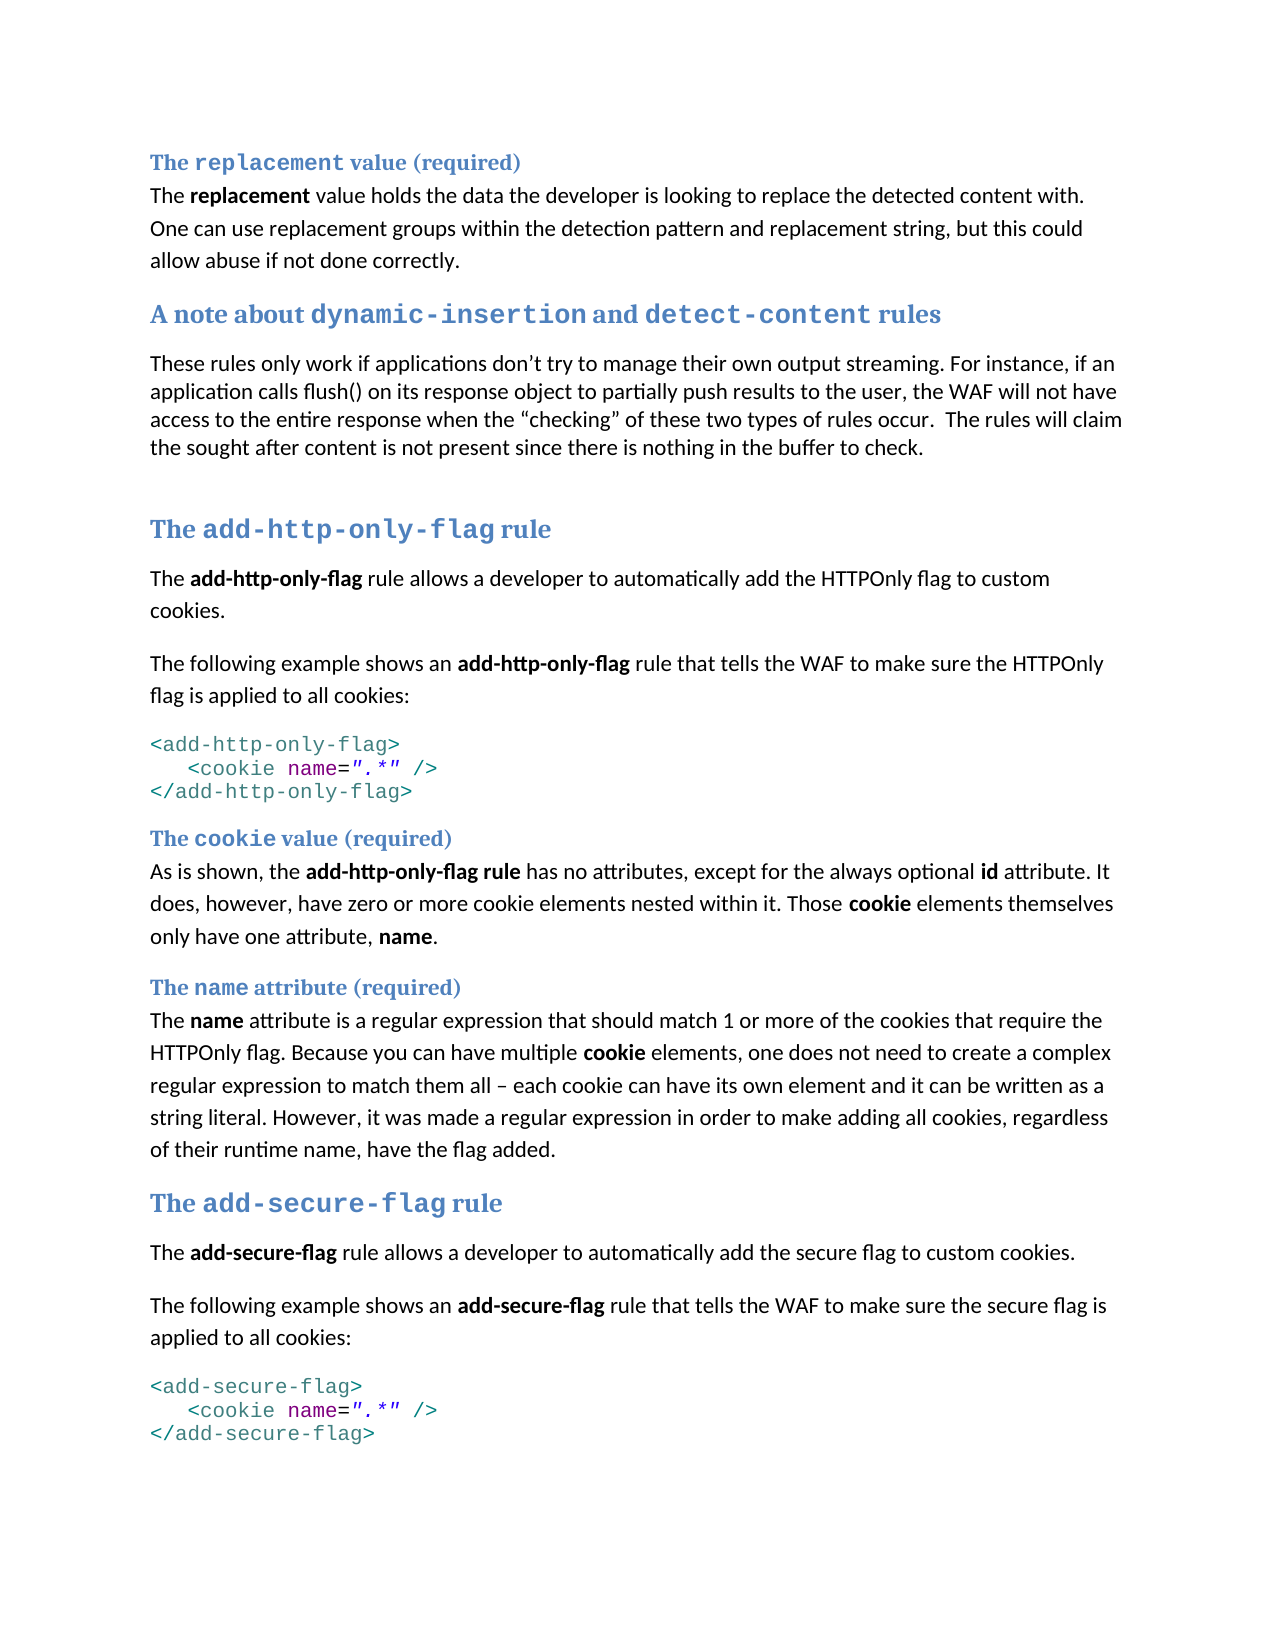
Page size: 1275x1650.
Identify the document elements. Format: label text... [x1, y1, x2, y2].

subtitle The replacement value (required) [150, 150, 1125, 177]
subtitle The name attribute (required) [150, 975, 1125, 1002]
subtitle The cookie value (required) [150, 826, 1125, 853]
text As is shown, the add-http-only-flag rule has no attributes, except for the always optional id attribute. It does, however, have zero or more cookie elements nested within it. Those cookie elements themselves only have one attribute, name. [150, 857, 1125, 950]
text The name attribute is a regular expression that should match 1 or more of the cookies that require the HTTPOnly flag. Because you can have multiple cookie elements, one does not need to create a complex regular expression to match them all – each cookie can have its own element and it can be written as a string literal. However, it was made a regular expression in order to make adding all cookies, regardless of their runtime name, have the flag added. [150, 1006, 1125, 1163]
text <add-http-only-flag> [150, 734, 1125, 758]
subtitle The add-secure-flag rule [150, 1188, 1125, 1221]
text </add-secure-flag> [150, 1423, 1125, 1447]
text These rules only work if applications don’t try to manage their own output streaming. For instance, if an application calls flush() on its response object to partially push results to the user, the WAF will not have access to the entire response when the “checking” of these two types of rules occur. The rules will claim the sought after content is not present since there is nothing in the buffer to check. [150, 349, 1125, 461]
text The replacement value holds the data the developer is looking to replace the detected content with. One can use replacement groups within the detection pattern and replacement string, but this could allow abuse if not done correctly. [150, 182, 1125, 274]
text <cookie name=".*" /> [150, 758, 1125, 781]
subtitle A note about dynamic-insertion and detect-content rules [150, 299, 1125, 331]
text The following example shows an add-http-only-flag rule that tells the WAF to make sure the HTTPOnly flag is applied to all cookies: [150, 649, 1125, 709]
text The add-http-only-flag rule allows a developer to automatically add the HTTPOnly flag to custom cookies. [150, 564, 1125, 624]
subtitle The add-http-only-flag rule [150, 514, 1125, 546]
text </add-http-only-flag> [150, 781, 1125, 805]
text The add-secure-flag rule allows a developer to automatically add the secure flag to custom cookies. [150, 1238, 1125, 1266]
text The following example shows an add-secure-flag rule that tells the WAF to make sure the secure flag is applied to all cookies: [150, 1291, 1125, 1351]
text <add-secure-flag> [150, 1376, 1125, 1400]
text <cookie name=".*" /> [150, 1400, 1125, 1423]
